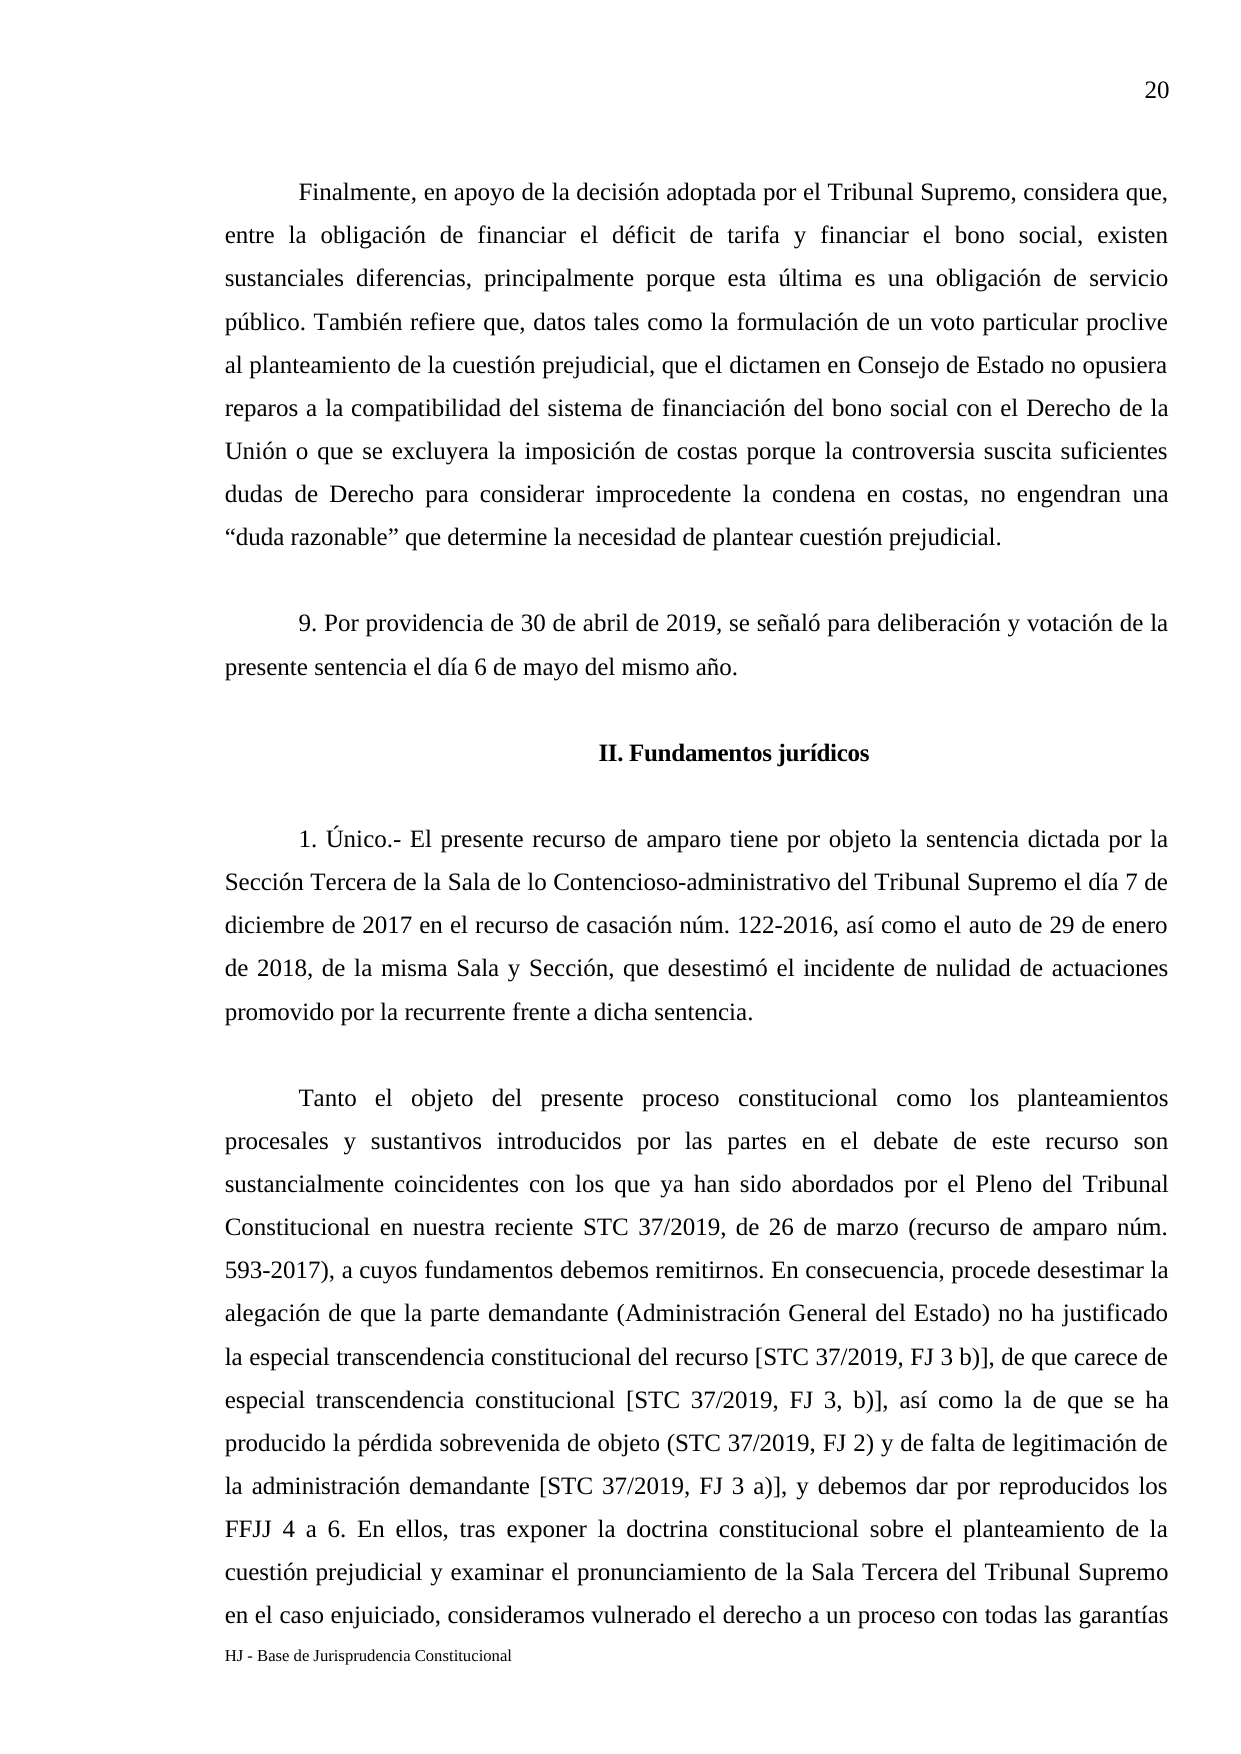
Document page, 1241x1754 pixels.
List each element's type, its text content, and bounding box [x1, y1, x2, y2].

text Finalmente, en apoyo de la decisión adoptada por el Tribunal Supremo, considera que, entre la obligación de financiar el déficit de tarifa y financiar el bono social, existen sustanciales diferencias, principalmente porque esta última es una obligación de servicio público. También refiere que, datos tales como la formulación de un voto particular proclive al planteamiento de la cuestión prejudicial, que el dictamen en Consejo de Estado no opusiera reparos a la compatibilidad del sistema de financiación del bono social con el Derecho de la Unión o que se excluyera la imposición de costas porque la controversia suscita suficientes dudas de Derecho para considerar improcedente la condena en costas, no engendran una “duda razonable” que determine la necesidad de plantear cuestión prejudicial. [224, 177, 1169, 551]
text 1. Único.- El presente recurso de amparo tiene por objeto la sentencia dictada por la Sección Tercera de la Sala de lo Contencioso-administrativo del Tribunal Supremo el día 7 de diciembre de 2017 en el recurso de casación núm. 122-2016, así como el auto de 29 de enero de 2018, de la misma Sala y Sección, que desestimó el incidente de nulidad de actuaciones promovido por la recurrente frente a dicha sentencia. [224, 824, 1169, 1025]
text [224, 1083, 1169, 1629]
text 9. Por providencia de 30 de abril de 2019, se señaló para deliberación y votación de la presente sentencia el día 6 de mayo del mismo año. [224, 608, 1169, 680]
subtitle II. Fundamentos jurídicos [224, 738, 1169, 767]
